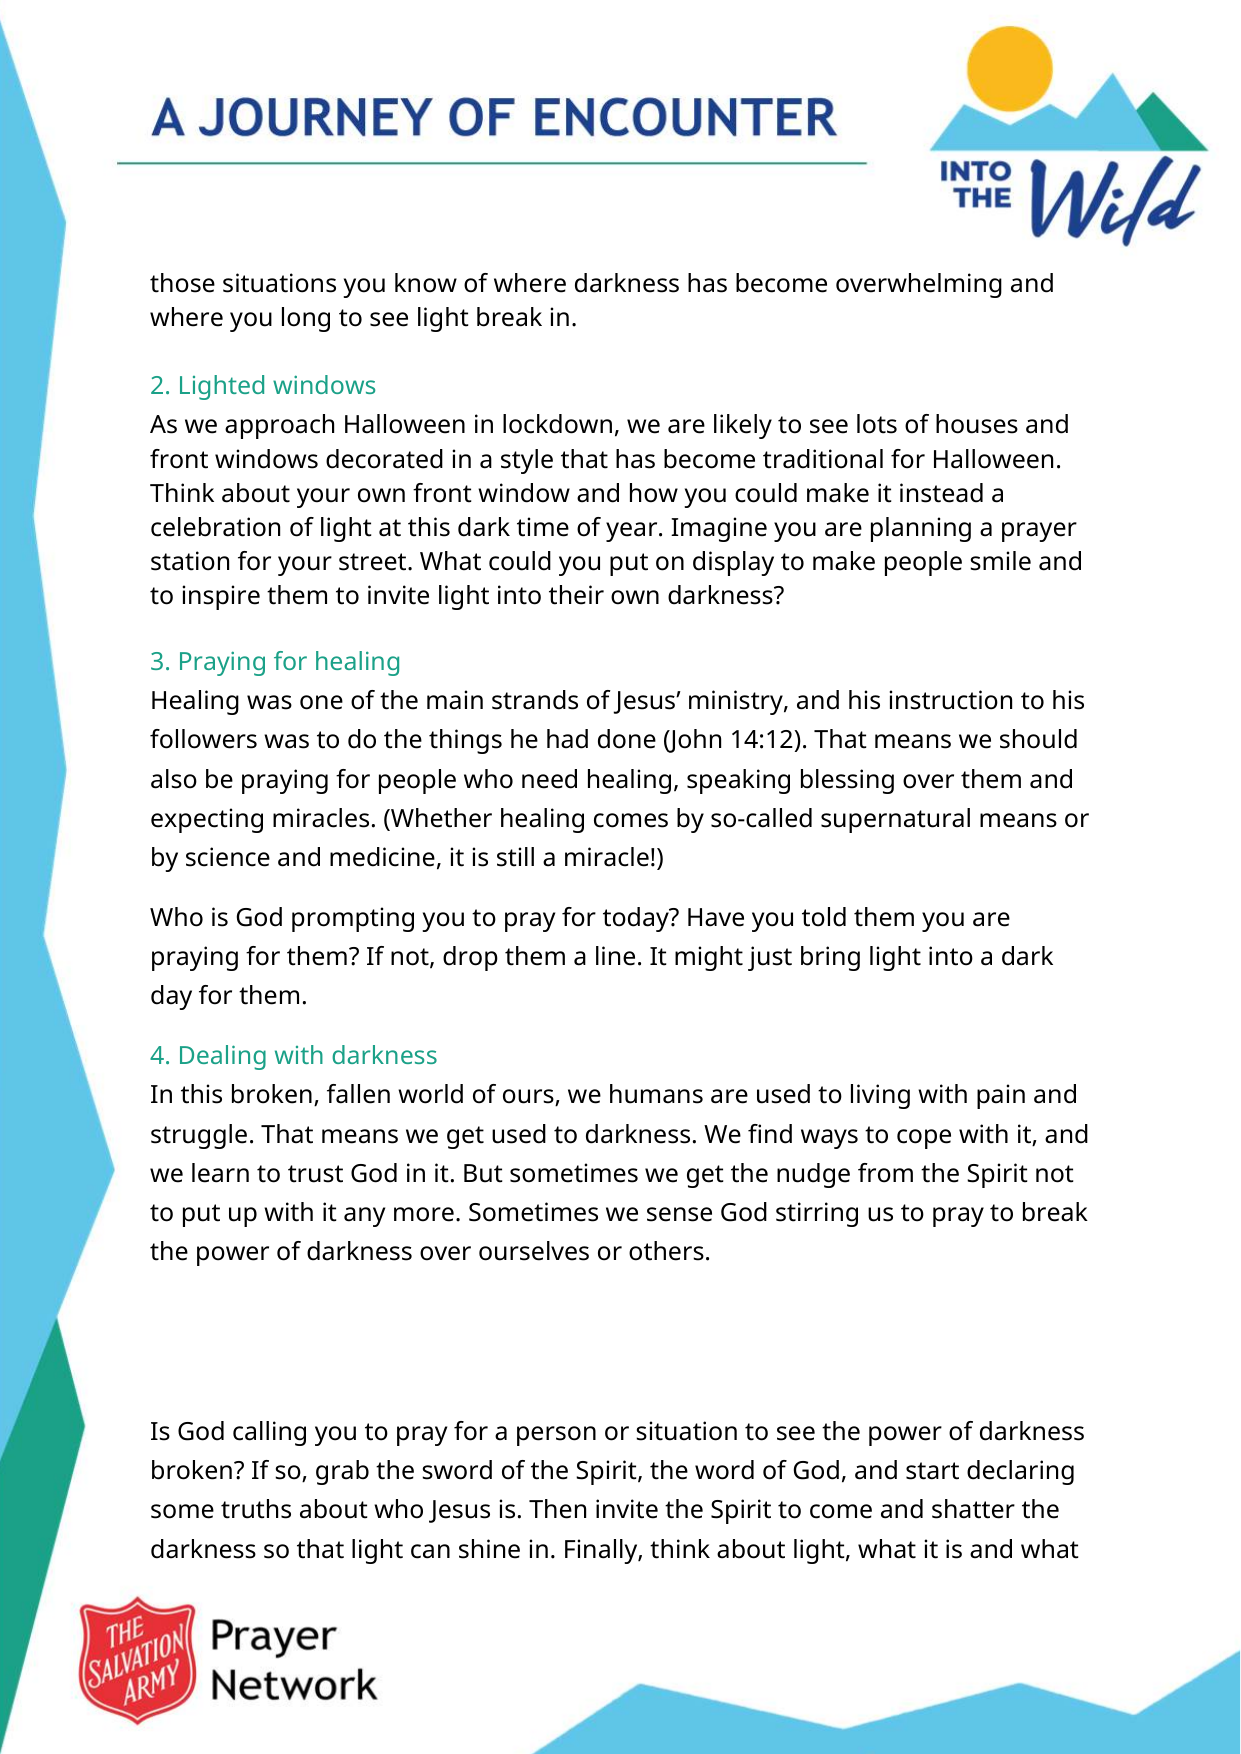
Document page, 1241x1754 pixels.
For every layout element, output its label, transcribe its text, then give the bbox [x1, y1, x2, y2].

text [150, 1414, 1090, 1565]
text Who is God prompting you to pray for today? Have you told them you are praying for them? If not, drop them a line. It might just bring light into a dark day for them. [150, 899, 1090, 1012]
text 4. Dealing with darkness [150, 1038, 1090, 1072]
text 3. Praying for healing [150, 644, 1090, 678]
text In this broken, fallen world of ours, we humans are used to living with pain and struggle. That means we get used to darkness. We find ways to cope with it, and we learn to trust God in it. But sometimes we get the nudge from the Spirit not to put up with it any more. Sometimes we sense God stirring us to pray to break the power of darkness over ourselves or others. [150, 1077, 1090, 1268]
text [150, 266, 1090, 334]
text Healing was one of the main strands of Jesus’ ministry, and his instruction to his followers was to do the things he had done (John 14:12). That means we should also be praying for people who need healing, speaking blessing over them and expecting miracles. (Whether healing comes by so-called supernatural means or by science and medicine, it is still a miracle!) [150, 683, 1090, 874]
text As we approach Halloween in lockdown, we are likely to see lots of houses and front windows decorated in a style that has become traditional for Halloween. Think about your own front window and how you could make it instead a celebration of light at this dark time of year. Imagine you are planning a prayer station for your street. What could you put on display to make people smile and to inspire them to invite light into their own darkness? [150, 407, 1090, 612]
picture [0, 0, 1241, 1754]
text 2. Lighted windows [150, 368, 1090, 402]
